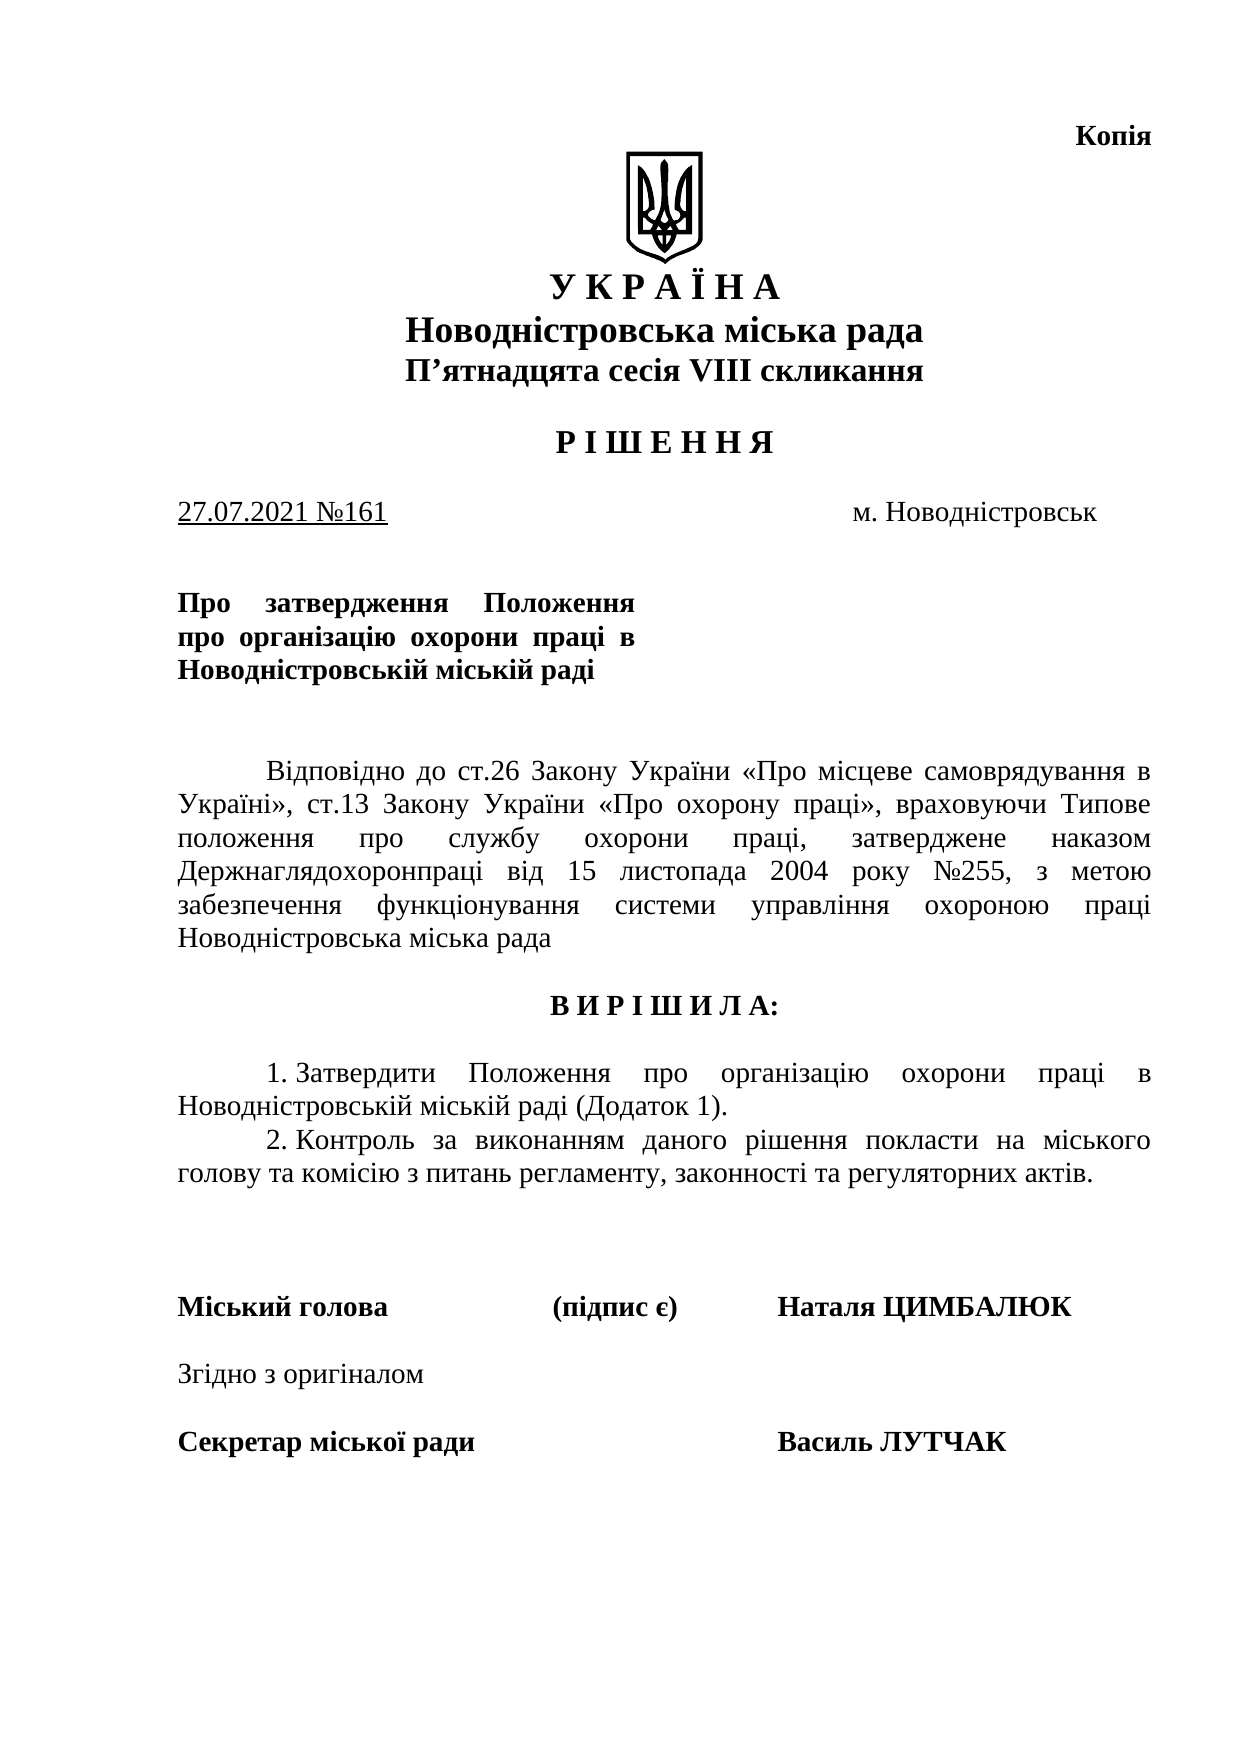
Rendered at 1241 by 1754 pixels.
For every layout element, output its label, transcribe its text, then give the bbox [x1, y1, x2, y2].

list Затвердити Положення про організацію охорони праці в Новодністровській міській раді (Додаток 1). [177, 1055, 1152, 1122]
text Р І Ш Е Н Н Я [177, 422, 1152, 461]
text У К Р А Ї Н А [177, 264, 1152, 307]
list Контроль за виконанням даного рішення покласти на міського голову та комісію з питань регламенту, законності та регуляторних актів. [177, 1122, 1152, 1189]
text В И Р І Ш И Л А: [177, 988, 1152, 1021]
text Копія [177, 118, 1152, 152]
text Про затвердження Положення про організацію охорони праці в Новодністровській міській раді [177, 585, 635, 686]
list 27.07.2021 №161 м. Новодністровськ [177, 494, 1152, 528]
text Відповідно до ст.26 Закону України «Про місцеве самоврядування в Україні», ст.13 Закону України «Про охорону праці», враховуючи Типове положення про службу охорони праці, затверджене наказом Держнаглядохоронпраці від 15 листопада 2004 року №255, з метою забезпечення функціонування системи управління охороною праці Новодністровська міська рада [177, 753, 1152, 954]
text П’ятнадцята сесія VІІІ скликання [177, 350, 1152, 389]
text Згідно з оригіналом [177, 1357, 1152, 1390]
text Секретар міської ради Василь ЛУТЧАК [177, 1424, 1152, 1457]
text Новодністровська міська рада [177, 307, 1152, 350]
text Міський голова (підпис є) Наталя ЦИМБАЛЮК [177, 1289, 1152, 1323]
